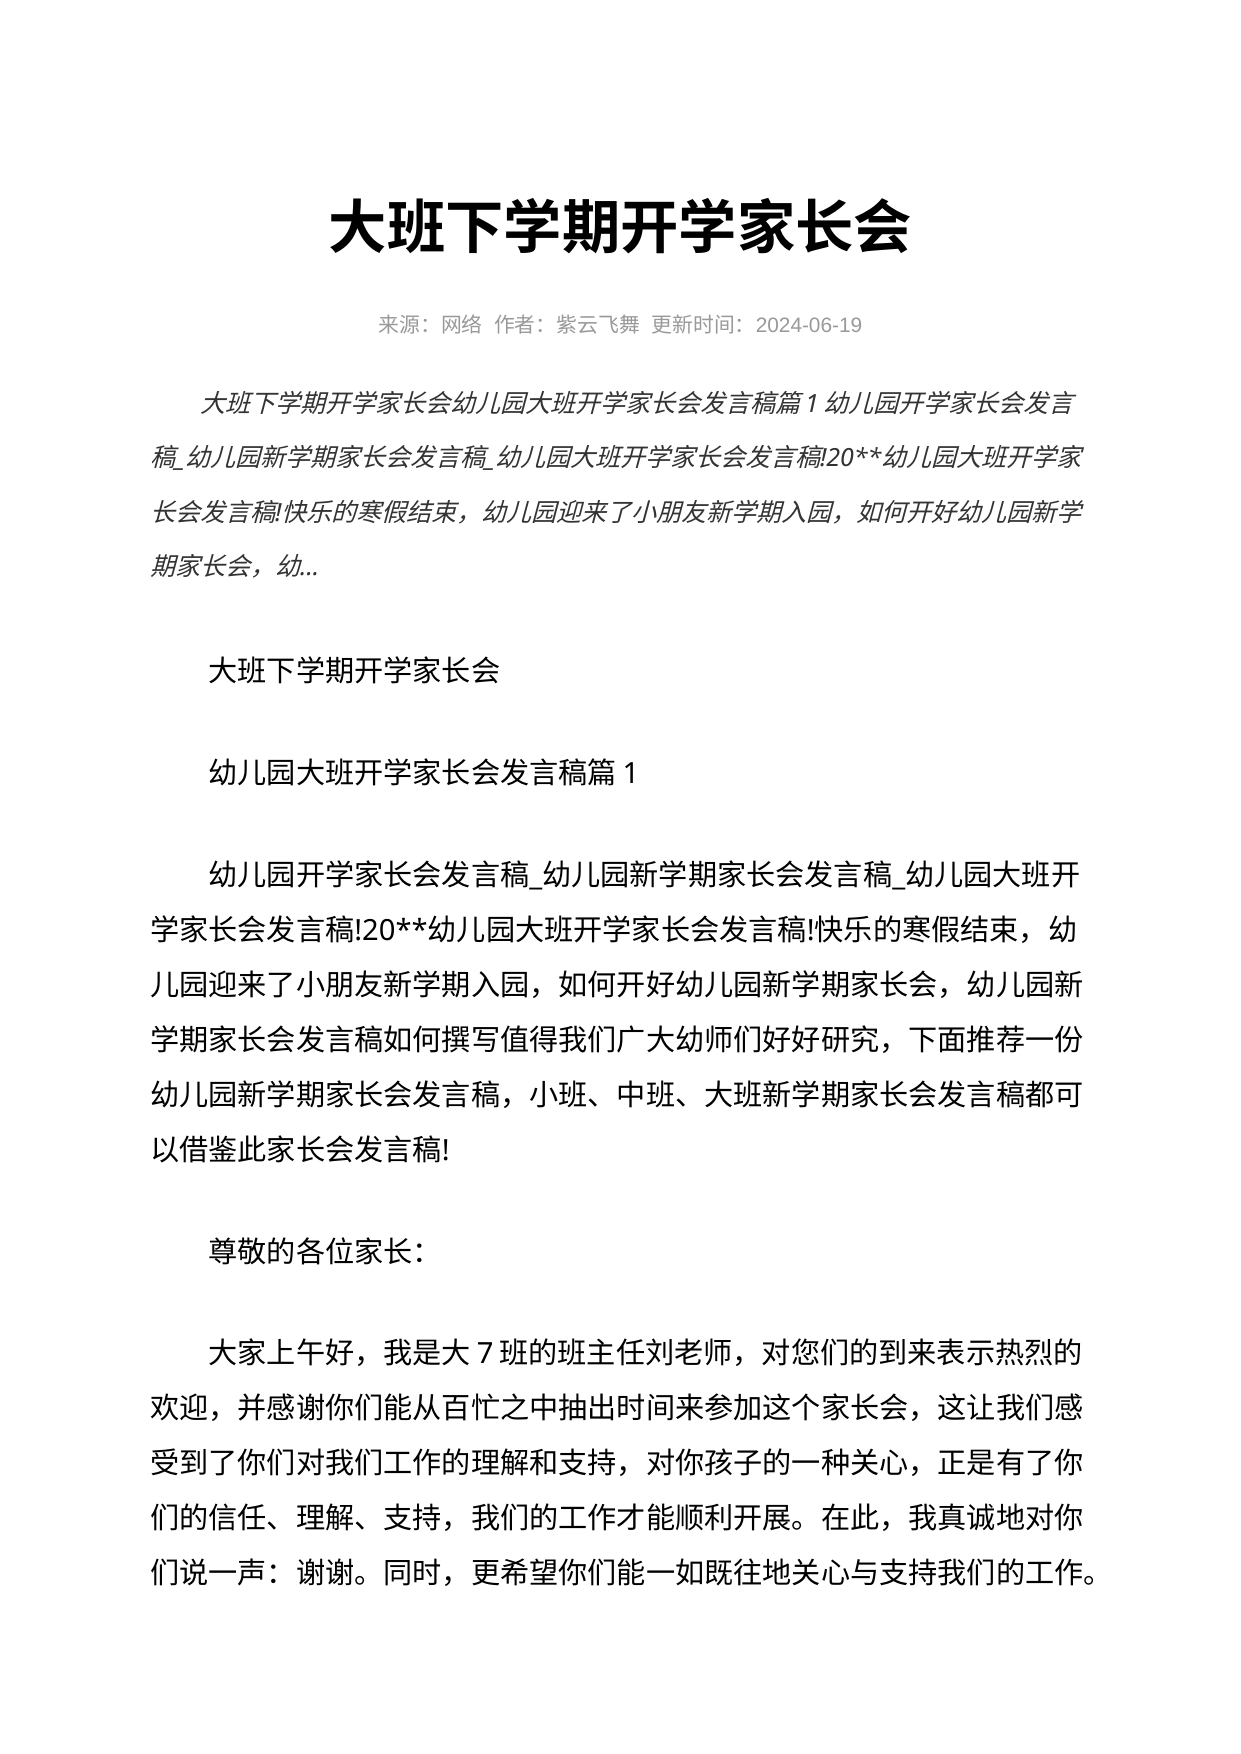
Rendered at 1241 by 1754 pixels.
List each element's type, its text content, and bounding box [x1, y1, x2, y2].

text 幼儿园开学家长会发言稿_幼儿园新学期家长会发言稿_幼儿园大班开学家长会发言稿!20**幼儿园大班开学家长会发言稿!快乐的寒假结束，幼儿园迎来了小朋友新学期入园，如何开好幼儿园新学期家长会，幼儿园新学期家长会发言稿如何撰写值得我们广大幼师们好好研究，下面推荐一份幼儿园新学期家长会发言稿，小班、中班、大班新学期家长会发言稿都可以借鉴此家长会发言稿! [150, 852, 1090, 1169]
text 尊敬的各位家长： [150, 1228, 1090, 1271]
text 来源：网络 作者：紫云飞舞 更新时间：2024-06-19 [150, 313, 1090, 337]
text 大班下学期开学家长会 [150, 648, 1090, 690]
text 大班下学期开学家长会幼儿园大班开学家长会发言稿篇1幼儿园开学家长会发言稿_幼儿园新学期家长会发言稿_幼儿园大班开学家长会发言稿!20**幼儿园大班开学家长会发言稿!快乐的寒假结束，幼儿园迎来了小朋友新学期入园，如何开好幼儿园新学期家长会，幼... [150, 383, 1090, 583]
subtitle 大班下学期开学家长会 [150, 181, 1090, 266]
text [150, 1330, 1090, 1592]
text 幼儿园大班开学家长会发言稿篇1 [150, 749, 1090, 792]
